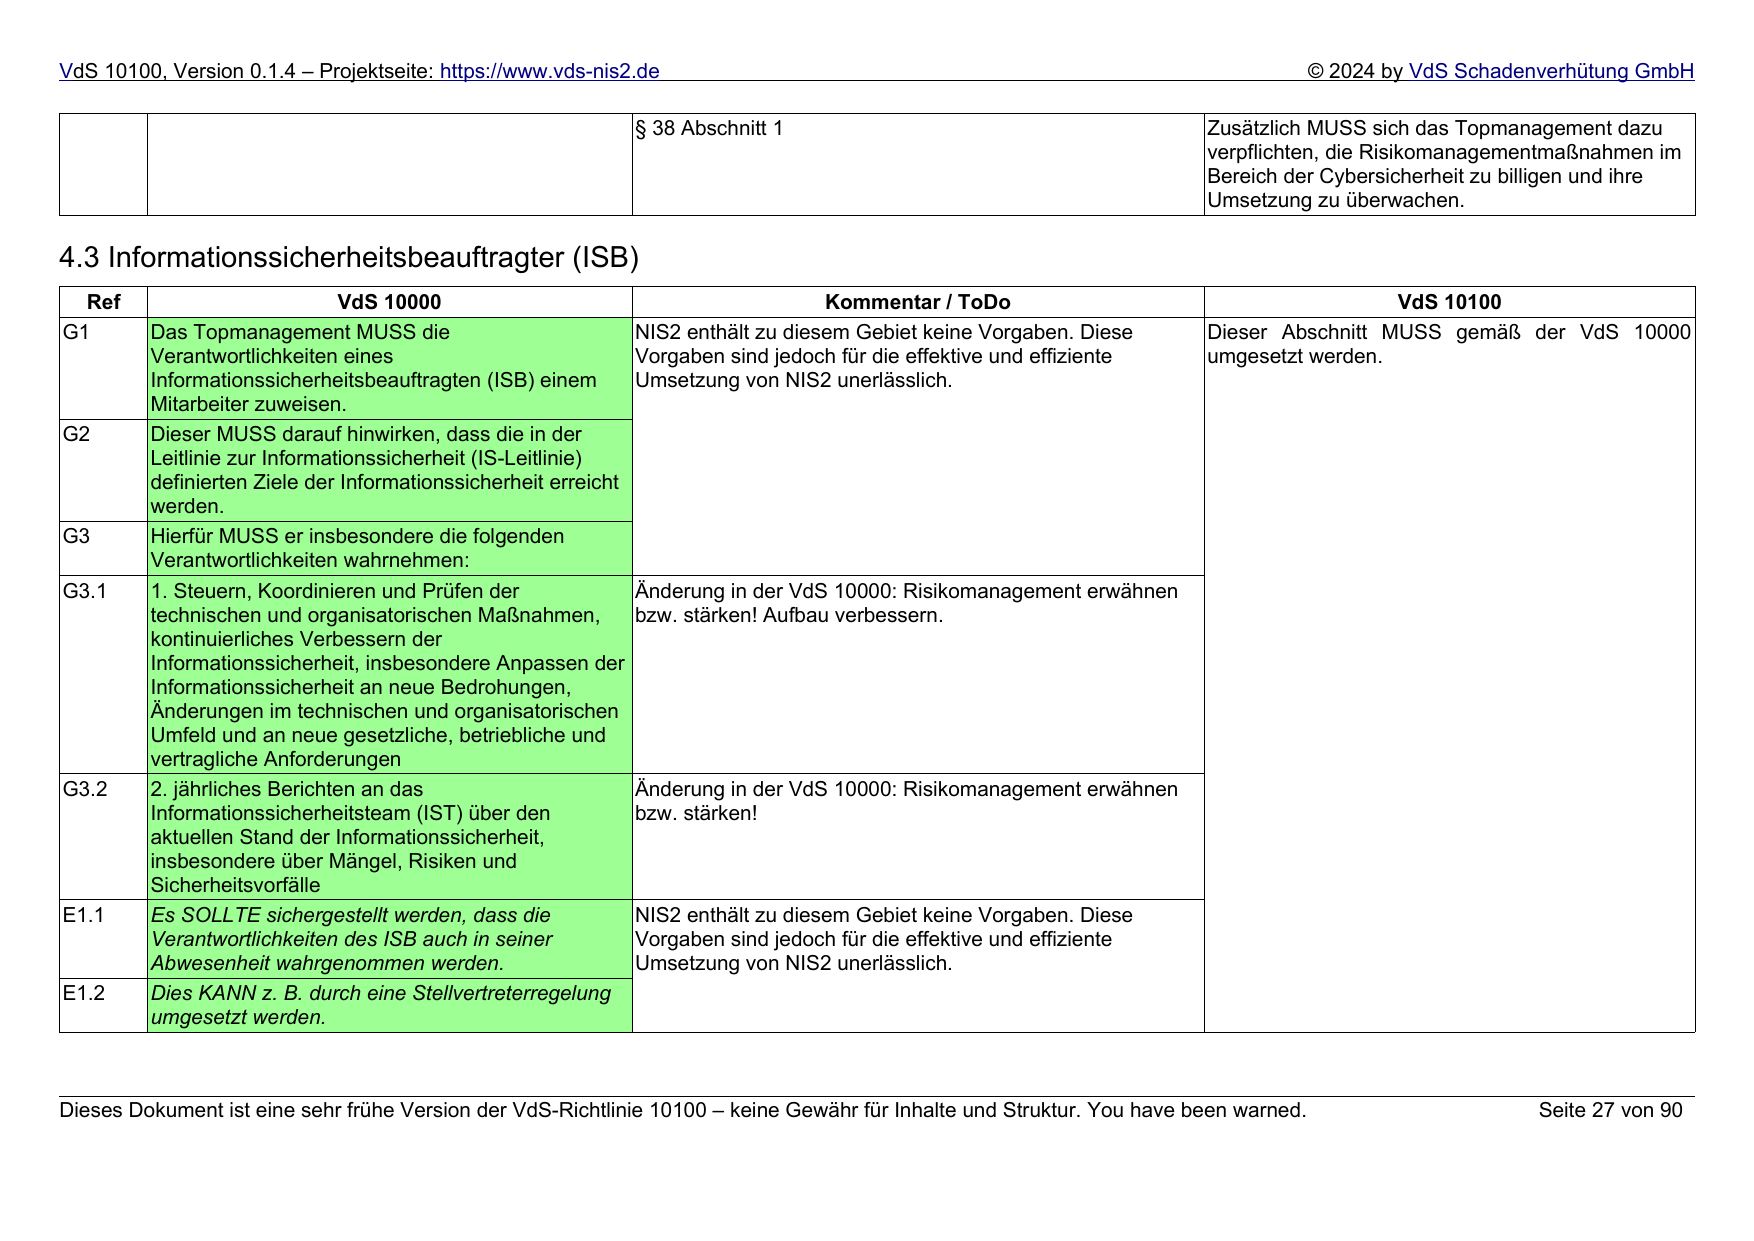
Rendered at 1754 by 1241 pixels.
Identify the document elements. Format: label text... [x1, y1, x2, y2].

table_cell 2. jährliches Berichten an das Informationssicherheitsteam (IST) über den aktuellen Stand der Informationssicherheit, insbesondere über Mängel, Risiken und Sicherheitsvorfälle [148, 774, 632, 899]
table_cell G3 [60, 522, 147, 575]
table_cell Hierfür MUSS er insbesondere die folgenden Verantwortlichkeiten wahrnehmen: [148, 522, 632, 575]
table_cell [148, 114, 632, 215]
table_cell Dieser MUSS darauf hinwirken, dass die in der Leitlinie zur Informationssicherheit (IS-Leitlinie) definierten Ziele der Informationssicherheit erreicht werden. [148, 420, 632, 521]
table_cell Zusätzlich MUSS sich das Topmanagement dazu verpflichten, die Risikomanagementmaßnahmen im Bereich der Cybersicherheit zu billigen und ihre Umsetzung zu überwachen. [1205, 114, 1695, 215]
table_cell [633, 900, 1204, 1032]
table_header Ref [60, 287, 147, 317]
table_cell 1. Steuern, Koordinieren und Prüfen der technischen und organisatorischen Maßnahmen, kontinuierliches Verbessern der Informationssicherheit, insbesondere Anpassen der Informationssicherheit an neue Bedrohungen, Änderungen im technischen und organisatorischen Umfeld und an neue gesetzliche, betriebliche und vertragliche Anforderungen [148, 576, 632, 773]
table_cell Änderung in der VdS 10000: Risikomanagement erwähnen bzw. stärken! [633, 774, 1204, 899]
table_cell G2 [60, 420, 147, 521]
table_cell G3.2 [60, 774, 147, 899]
table_cell G3.1 [60, 576, 147, 773]
table_cell E1.2 [60, 979, 147, 1032]
table_cell Dies KANN z. B. durch eine Stellvertreterregelung umgesetzt werden. [148, 979, 632, 1032]
table_cell ‍ [60, 114, 147, 215]
table_cell Das Topmanagement MUSS die Verantwortlichkeiten eines Informationssicherheitsbeauftragten (ISB) einem Mitarbeiter zuweisen. [148, 318, 632, 419]
table_cell Änderung in der VdS 10000: Risikomanagement erwähnen bzw. stärken! Aufbau verbessern. [633, 576, 1204, 773]
table_cell § 38 Abschnitt 1 [633, 114, 1204, 215]
table_cell E1.1 [60, 900, 147, 978]
table_cell G1 [60, 318, 147, 419]
subtitle 4.3 Informationssicherheitsbeauftragter (ISB) [59, 240, 1695, 274]
table_header VdS 10100 [1205, 287, 1695, 317]
table_header Kommentar / ToDo [633, 287, 1204, 317]
table_cell NIS2 enthält zu diesem Gebiet keine Vorgaben. Diese Vorgaben sind jedoch für die effektive und effiziente Umsetzung von NIS2 unerlässlich. [633, 318, 1204, 575]
table_cell Es SOLLTE sichergestellt werden, dass die Verantwortlichkeiten des ISB auch in seiner Abwesenheit wahrgenommen werden. [148, 900, 632, 978]
table_header VdS 10000 [148, 287, 632, 317]
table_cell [1205, 318, 1695, 1032]
